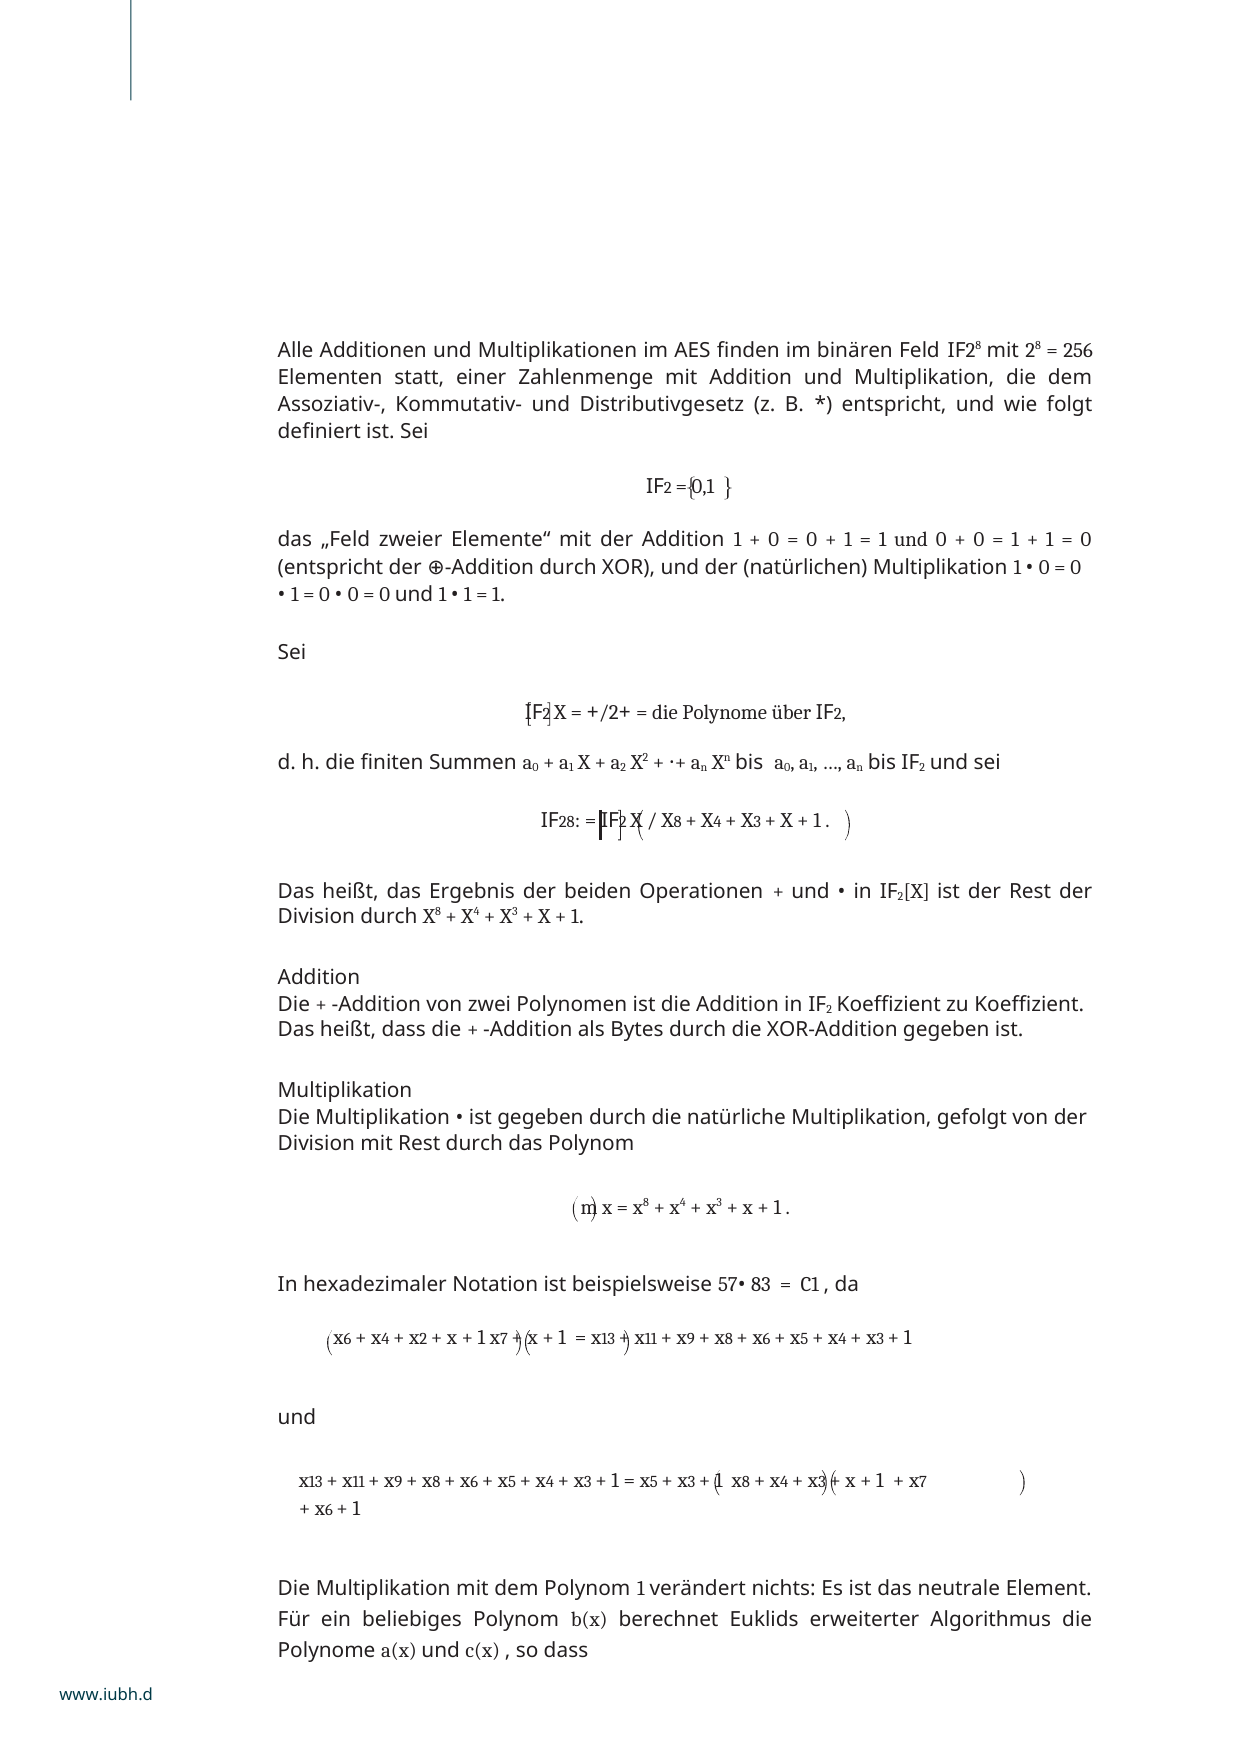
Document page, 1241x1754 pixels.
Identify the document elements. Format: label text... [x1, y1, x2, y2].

text Addition [277, 965, 1215, 989]
text das „Feld zweier Elemente“ mit der Addition 1 + 0 = 0 + 1 = 1 und 0 + 0 = 1 + 1 = 0 (entspricht der ⊕-Addition durch XOR), und der (natürlichen) Multiplikation 1 • 0 = 0 [277, 524, 1093, 580]
text x6 + x4 + x2 + x + 1 x7 + x + 1 = x13 + x11 + x9 + x8 + x6 + x5 + x4 + x3 + 1 [333, 1326, 1215, 1350]
picture [128, 1687, 132, 1700]
text Multiplikation [277, 1078, 1215, 1102]
text und [277, 1402, 1215, 1431]
text m x = x8 + x4 + x3 + x + 1 . [218, 1196, 1152, 1219]
text Die + -Addition von zwei Polynomen ist die Addition in IF2 Koefﬁzient zu Koeffizient. Das heißt, dass die + -Addition als Bytes durch die XOR-Addition gegeben ist. [277, 990, 1093, 1043]
text IF2 = 0,1 [218, 472, 1142, 500]
text Die Multiplikation • ist gegeben durch die natürliche Multiplikation, gefolgt von der Division mit Rest durch das Polynom [277, 1103, 1093, 1156]
text Die Multiplikation mit dem Polynom 1 verändert nichts: Es ist das neutrale Element. Für ein beliebiges Polynom b(x) berechnet Euklids erweiterter Algorithmus die Polynome a(x) und c(x) , so dass [277, 1573, 1093, 1664]
text d. h. die finiten Summen a0 + a1 X + a2 X2 + ·+ an Xn bis a0, a1, …, an bis IF2 und sei [277, 747, 1215, 776]
text In hexadezimaler Notation ist beispielsweise 57• 83 = C1 , da [277, 1269, 1215, 1297]
text • 1 = 0 • 0 = 0 und 1 • 1 = 1. [277, 580, 1215, 607]
text Das heißt, das Ergebnis der beiden Operationen + und • in IF2[X] ist der Rest der Division durch X8 + X4 + X3 + X + 1. [277, 877, 1093, 930]
text Alle Additionen und Multiplikationen im AES finden im binären Feld IF28 mit 28 = 256 Elementen statt, einer Zahlenmenge mit Addition und Multiplikation, die dem Assoziativ-, Kommutativ- und Distributivgesetz (z. B. *) entspricht, und wie folgt definiert ist. Sei [277, 336, 1093, 444]
text IF2 X = +/2+ = die Polynome über IF2, [218, 697, 1152, 726]
text + x6 + 1 [298, 1493, 1215, 1521]
text IF28: = IF2 X / X8 + X4 + X3 + X + 1 . [218, 805, 1152, 834]
text x13 + x11 + x9 + x8 + x6 + x5 + x4 + x3 + 1 = x5 + x3 + 1 x8 + x4 + x3 + x + 1 + x7 [298, 1466, 1215, 1493]
text Sei [277, 637, 1215, 666]
